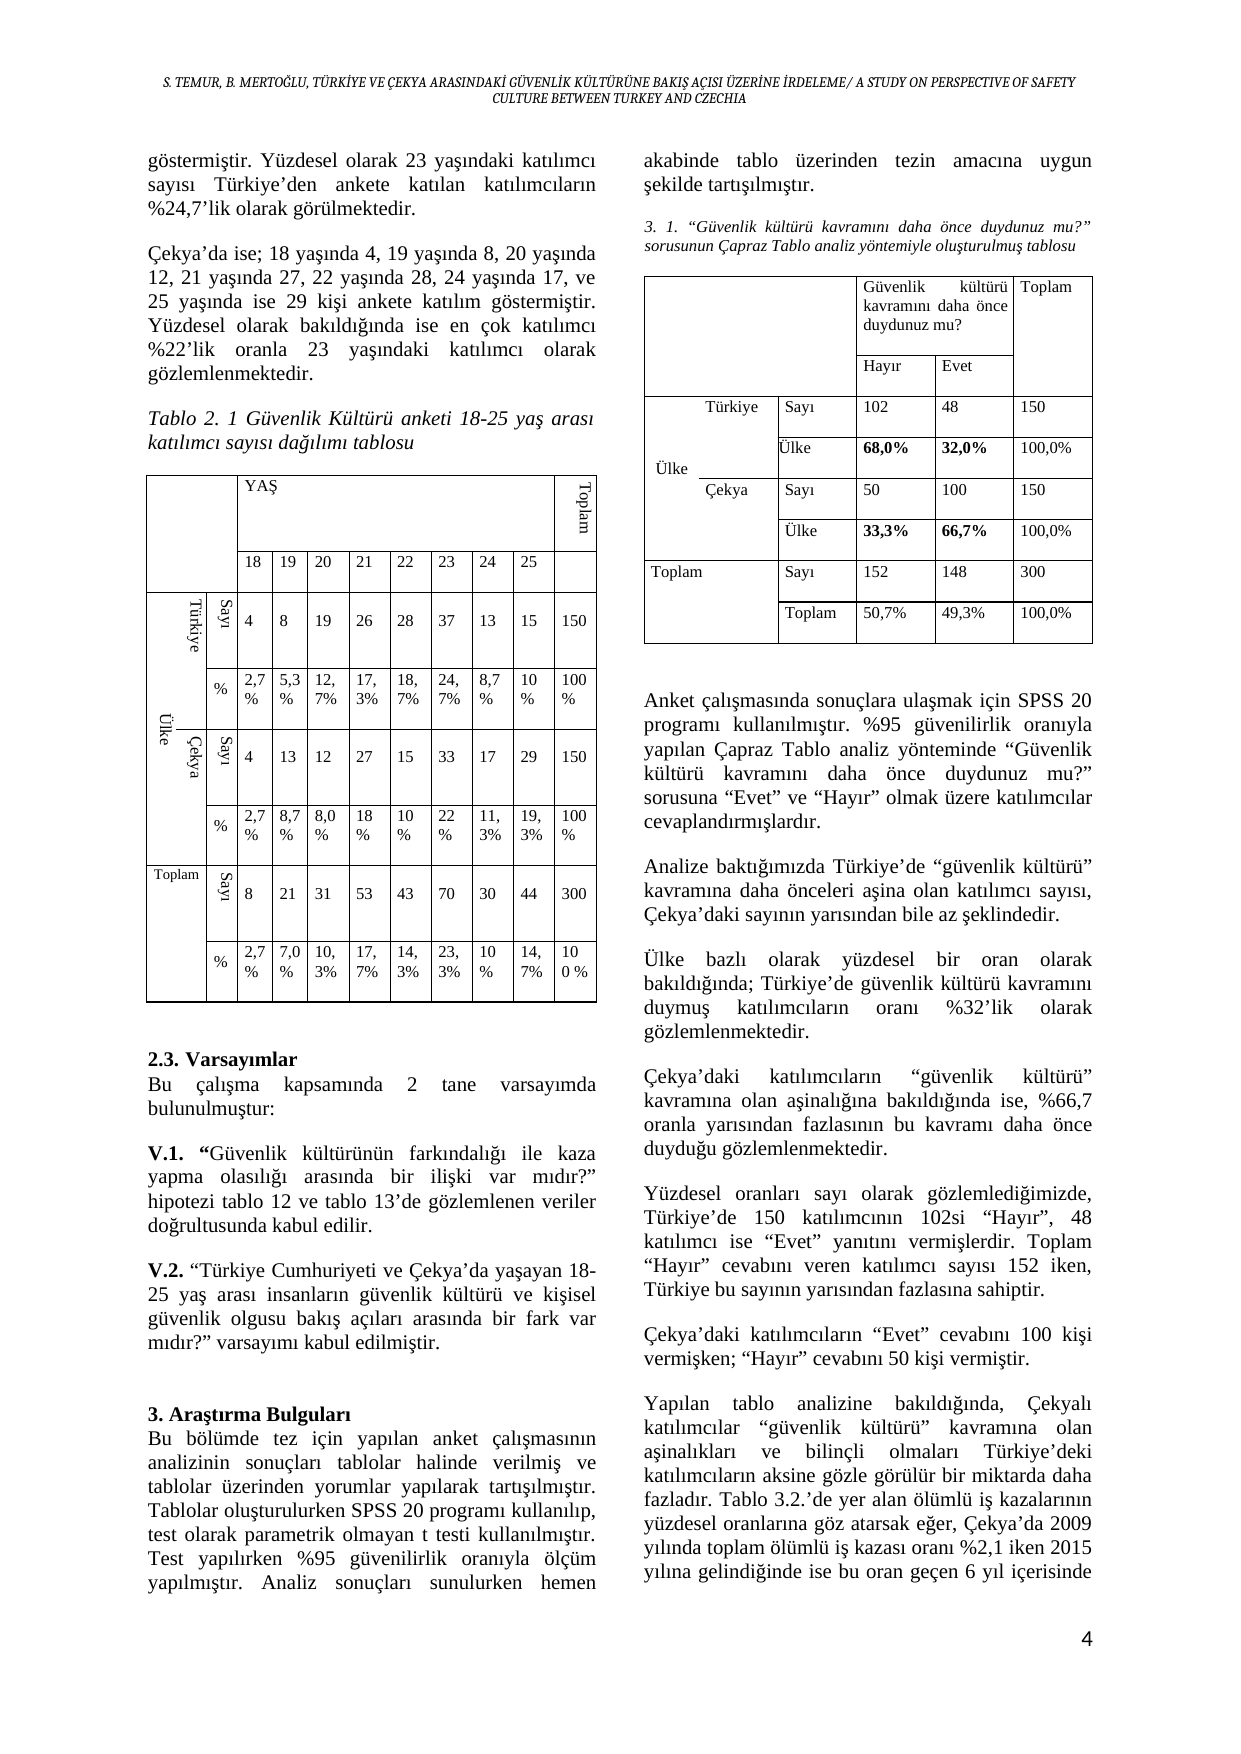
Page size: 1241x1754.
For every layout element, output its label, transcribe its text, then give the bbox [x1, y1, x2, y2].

table_header YAŞ [238, 476, 554, 551]
table_cell [645, 277, 856, 396]
table_cell 11,3% [473, 806, 513, 865]
text Ülke bazlı olarak yüzdesel bir oran olarak bakıldığında; Türkiye’de güvenlik kültürü kavramını duymuş katılımcıların oranı %32’lik olarak gözlemlenmektedir. [644, 947, 1093, 1043]
table_cell 70 [432, 866, 472, 941]
table_cell 8 [238, 866, 272, 941]
table_cell 17,7% [350, 942, 390, 1001]
table_cell 22% [432, 806, 472, 865]
table_cell 25 [514, 552, 554, 592]
table_cell 18% [350, 806, 390, 865]
table_cell 100,0% [1014, 520, 1092, 560]
table_cell Toplam [147, 866, 206, 1001]
table_cell 66,7% [936, 520, 1013, 560]
table_cell 100% [555, 669, 596, 728]
table_cell 13 [273, 730, 307, 805]
text V.2. “Türkiye Cumhuriyeti ve Çekya’da yaşayan 18-25 yaş arası insanların güvenlik kültürü ve kişisel güvenlik olgusu bakış açıları arasında bir fark var mıdır?” varsayımı kabul edilmiştir. [148, 1257, 596, 1354]
table_cell Sayı [779, 479, 856, 519]
table_cell Sayı [779, 561, 856, 601]
table_cell 27 [350, 730, 390, 805]
table_header [147, 476, 237, 592]
table_cell 100 [936, 479, 1013, 519]
table_cell 19 [308, 593, 349, 668]
table_cell 17 [473, 730, 513, 805]
table_cell 24,7% [432, 669, 472, 728]
table_header 3. 1. “Güvenlik kültürü kavramını daha önce duydunuz mu?” sorusunun Çapraz Tablo analiz yöntemiyle oluşturulmuş tablosu [644, 217, 1093, 276]
table_cell 102 [857, 397, 935, 437]
table_cell 30 [473, 866, 513, 941]
table_cell 33,3% [857, 520, 935, 560]
table_cell Ülke [779, 438, 856, 478]
table_cell 4 [238, 593, 272, 668]
table_cell 24 [473, 552, 513, 592]
table_cell Çekya [176, 730, 206, 865]
table_cell 10% [514, 669, 554, 728]
table_cell 44 [514, 866, 554, 941]
text Çekya’daki katılımcıların “Evet” cevabını 100 kişi vermişken; “Hayır” cevabını 50 kişi vermiştir. [644, 1322, 1093, 1370]
table_cell 31 [308, 866, 349, 941]
text Çekya’da ise; 18 yaşında 4, 19 yaşında 8, 20 yaşında 12, 21 yaşında 27, 22 yaşında 28, 24 yaşında 17, ve 25 yaşında ise 29 kişi ankete katılım göstermiştir. Yüzdesel olarak bakıldığında ise en çok katılımcı %22’lik oranla 23 yaşındaki katılımcı olarak gözlemlenmektedir. [148, 241, 596, 385]
text Yüzdesel oranları sayı olarak gözlemlediğimizde, Türkiye’de 150 katılımcının 102si “Hayır”, 48 katılımcı ise “Evet” yanıtını vermişlerdir. Toplam “Hayır” cevabını veren katılımcı sayısı 152 iken, Türkiye bu sayının yarısından fazlasına sahiptir. [644, 1181, 1093, 1301]
table_cell 53 [350, 866, 390, 941]
table_cell Türkiye [699, 397, 778, 478]
table_cell Çekya [699, 479, 778, 560]
table_cell 12 [308, 730, 349, 805]
table_cell Türkiye [176, 593, 206, 728]
table_cell Hayır [857, 356, 935, 396]
table_cell 17,3% [350, 669, 390, 728]
table_cell 50 [857, 479, 935, 519]
table_cell 18,7% [391, 669, 431, 728]
table_cell 300 [555, 866, 596, 941]
table_cell 150 [1014, 479, 1092, 519]
table_cell Evet [936, 356, 1013, 396]
table_cell 100% [555, 806, 596, 865]
table_cell 150 [555, 593, 596, 668]
table_cell 148 [936, 561, 1013, 601]
table_cell 8,0% [308, 806, 349, 865]
table_cell Sayı [207, 593, 237, 668]
list Varsayımlar [148, 1047, 596, 1071]
table_cell Sayı [207, 866, 237, 941]
table_cell % [207, 669, 237, 728]
table_cell Sayı [779, 397, 856, 437]
table_cell 150 [1014, 397, 1092, 437]
table_cell 21 [350, 552, 390, 592]
table_cell Toplam [1014, 277, 1092, 396]
table_cell 2,7% [238, 942, 272, 1001]
text Bu çalışma kapsamında 2 tane varsayımda bulunulmuştur: [148, 1071, 596, 1119]
table_cell 15 [514, 593, 554, 668]
text V.1. “Güvenlik kültürünün farkındalığı ile kaza yapma olasılığı arasında bir ilişki var mıdır?” hipotezi tablo 12 ve tablo 13’de gözlemlenen veriler doğrultusunda kabul edilir. [148, 1140, 596, 1237]
table_cell 19,3% [514, 806, 554, 865]
table_cell 12,7% [308, 669, 349, 728]
table_cell 18 [238, 552, 272, 592]
table_cell Ülke [779, 520, 856, 560]
table_header Toplam [555, 476, 596, 551]
table_cell 8,7% [473, 669, 513, 728]
table_cell Güvenlik kültürü kavramını daha önce duydunuz mu? [857, 277, 1013, 355]
table_cell Sayı [207, 730, 237, 805]
table_cell 49,3% [936, 603, 1013, 642]
list 3. Araştırma Bulguları [148, 1402, 596, 1426]
text Bu bölümde tez için yapılan anket çalışmasının analizinin sonuçları tablolar halinde verilmiş ve tablolar üzerinden yorumlar yapılarak tartışılmıştır. Tablolar oluşturulurken SPSS 20 programı kullanılıp, test olarak parametrik olmayan t testi kullanılmıştır. Test yapılırken %95 güvenilirlik oranıyla ölçüm yapılmıştır. Analiz sonuçları sunulurken hemen akabinde tablo üzerinden tezin amacına uygun şekilde tartışılmıştır. [148, 1426, 596, 1594]
table_cell 152 [857, 561, 935, 601]
table_cell 48 [936, 397, 1013, 437]
table_cell 15 [391, 730, 431, 805]
table_cell 8 [273, 593, 307, 668]
table_cell Ülke [645, 397, 699, 560]
table_cell 33 [432, 730, 472, 805]
table_cell [555, 552, 596, 592]
table_cell 14,3% [391, 942, 431, 1001]
table_cell Toplam [645, 561, 778, 642]
table_cell 50,7% [857, 603, 935, 642]
table_cell % [207, 942, 237, 1001]
table_cell 100,0% [1014, 603, 1092, 642]
table_cell 4 [238, 730, 272, 805]
table_cell 32,0% [936, 438, 1013, 478]
table_cell 300 [1014, 561, 1092, 601]
table_cell 2,7% [238, 669, 272, 728]
table_cell 29 [514, 730, 554, 805]
table_cell 22 [391, 552, 431, 592]
table_cell 37 [432, 593, 472, 668]
table_cell 10,3% [308, 942, 349, 1001]
table_cell 10% [473, 942, 513, 1001]
table_cell 8,7% [273, 806, 307, 865]
table_cell 7,0% [273, 942, 307, 1001]
table_cell 14,7% [514, 942, 554, 1001]
table_cell 10% [391, 806, 431, 865]
table_cell 68,0% [857, 438, 935, 478]
text Anket çalışmasında sonuçlara ulaşmak için SPSS 20 programı kullanılmıştır. %95 güvenilirlik oranıyla yapılan Çapraz Tablo analiz yönteminde “Güvenlik kültürü kavramını daha önce duydunuz mu?” sorusuna “Evet” ve “Hayır” olmak üzere katılımcılar cevaplandırmışlardır. [644, 688, 1093, 833]
text Çekya’daki katılımcıların “güvenlik kültürü” kavramına olan aşinalığına bakıldığında ise, %66,7 oranla yarısından fazlasının bu kavramı daha önce duyduğu gözlemlenmektedir. [644, 1064, 1093, 1160]
table_cell 26 [350, 593, 390, 668]
table_cell 100,0% [1014, 438, 1092, 478]
table_cell 100,% [555, 942, 596, 1001]
table_cell 20 [308, 552, 349, 592]
text Analize baktığımızda Türkiye’de “güvenlik kültürü” kavramına daha önceleri aşina olan katılımcı sayısı, Çekya’daki sayının yarısından bile az şeklindedir. [644, 853, 1093, 926]
text Tablo 2. 1 Güvenlik Kültürü anketi 18-25 yaş arası katılımcı sayısı dağılımı tablosu [148, 406, 596, 454]
table_cell Toplam [779, 603, 856, 642]
table_cell 23 [432, 552, 472, 592]
table_cell 23,3% [432, 942, 472, 1001]
table_cell 2,7% [238, 806, 272, 865]
table_cell 150 [555, 730, 596, 805]
table_cell % [207, 806, 237, 865]
table_cell 43 [391, 866, 431, 941]
table_cell Ülke [147, 593, 176, 865]
table_cell 5,3% [273, 669, 307, 728]
table_cell 13 [473, 593, 513, 668]
table_cell 28 [391, 593, 431, 668]
table_cell 19 [273, 552, 307, 592]
table_cell 21 [273, 866, 307, 941]
